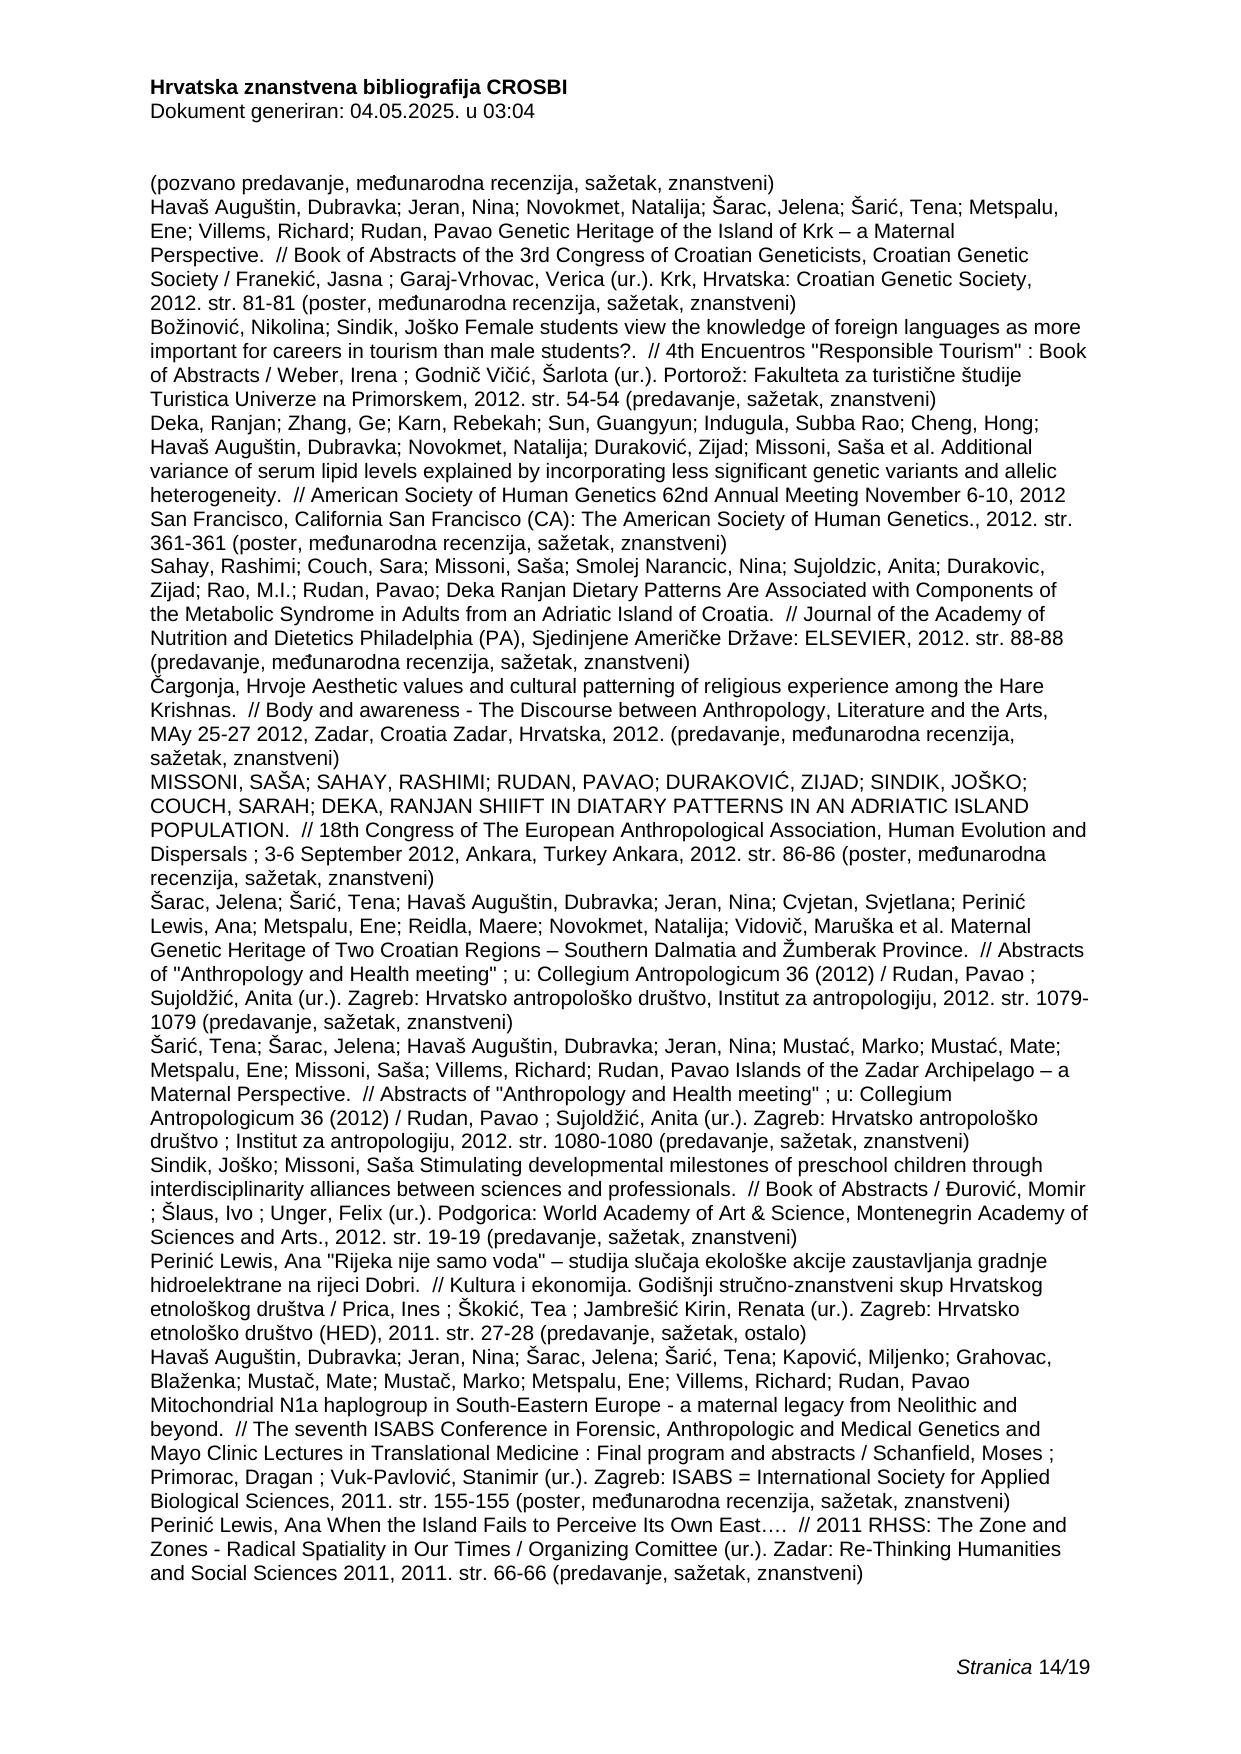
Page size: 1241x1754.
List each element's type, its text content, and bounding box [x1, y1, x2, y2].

text Božinović, Nikolina; Sindik, Joško [150, 315, 1090, 411]
text Havaš Auguštin, Dubravka; Jeran, Nina; Šarac, Jelena; Šarić, Tena; Kapović, Miljenko; Grahovac, Blaženka; Mustač, Mate; Mustač, Marko; Metspalu, Ene; Villems, Richard; Rudan, Pavao [150, 1345, 1090, 1513]
text Šarić, Tena; Šarac, Jelena; Havaš Auguštin, Dubravka; Jeran, Nina; Mustać, Marko; Mustać, Mate; Metspalu, Ene; Missoni, Saša; Villems, Richard; Rudan, Pavao [150, 1033, 1090, 1153]
text Deka, Ranjan; Zhang, Ge; Karn, Rebekah; Sun, Guangyun; Indugula, Subba Rao; Cheng, Hong; Havaš Auguštin, Dubravka; Novokmet, Natalija; Duraković, Zijad; Missoni, Saša et al. [150, 411, 1090, 554]
text Šarac, Jelena; Šarić, Tena; Havaš Auguštin, Dubravka; Jeran, Nina; Cvjetan, Svjetlana; Perinić Lewis, Ana; Metspalu, Ene; Reidla, Maere; Novokmet, Natalija; Vidovič, Maruška et al. [150, 890, 1090, 1033]
text Sahay, Rashimi; Couch, Sara; Missoni, Saša; Smolej Narancic, Nina; Sujoldzic, Anita; Durakovic, Zijad; Rao, M.I.; Rudan, Pavao; Deka Ranjan [150, 554, 1090, 674]
text MISSONI, SAŠA; SAHAY, RASHIMI; RUDAN, PAVAO; DURAKOVIĆ, ZIJAD; SINDIK, JOŠKO; COUCH, SARAH; DEKA, RANJAN [150, 770, 1090, 890]
text Perinić Lewis, Ana [150, 1249, 1090, 1345]
text Čargonja, Hrvoje [150, 674, 1090, 770]
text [150, 171, 1090, 195]
text Sindik, Joško; Missoni, Saša [150, 1153, 1090, 1249]
text Perinić Lewis, Ana [150, 1513, 1090, 1584]
text Havaš Auguštin, Dubravka; Jeran, Nina; Novokmet, Natalija; Šarac, Jelena; Šarić, Tena; Metspalu, Ene; Villems, Richard; Rudan, Pavao [150, 195, 1090, 315]
